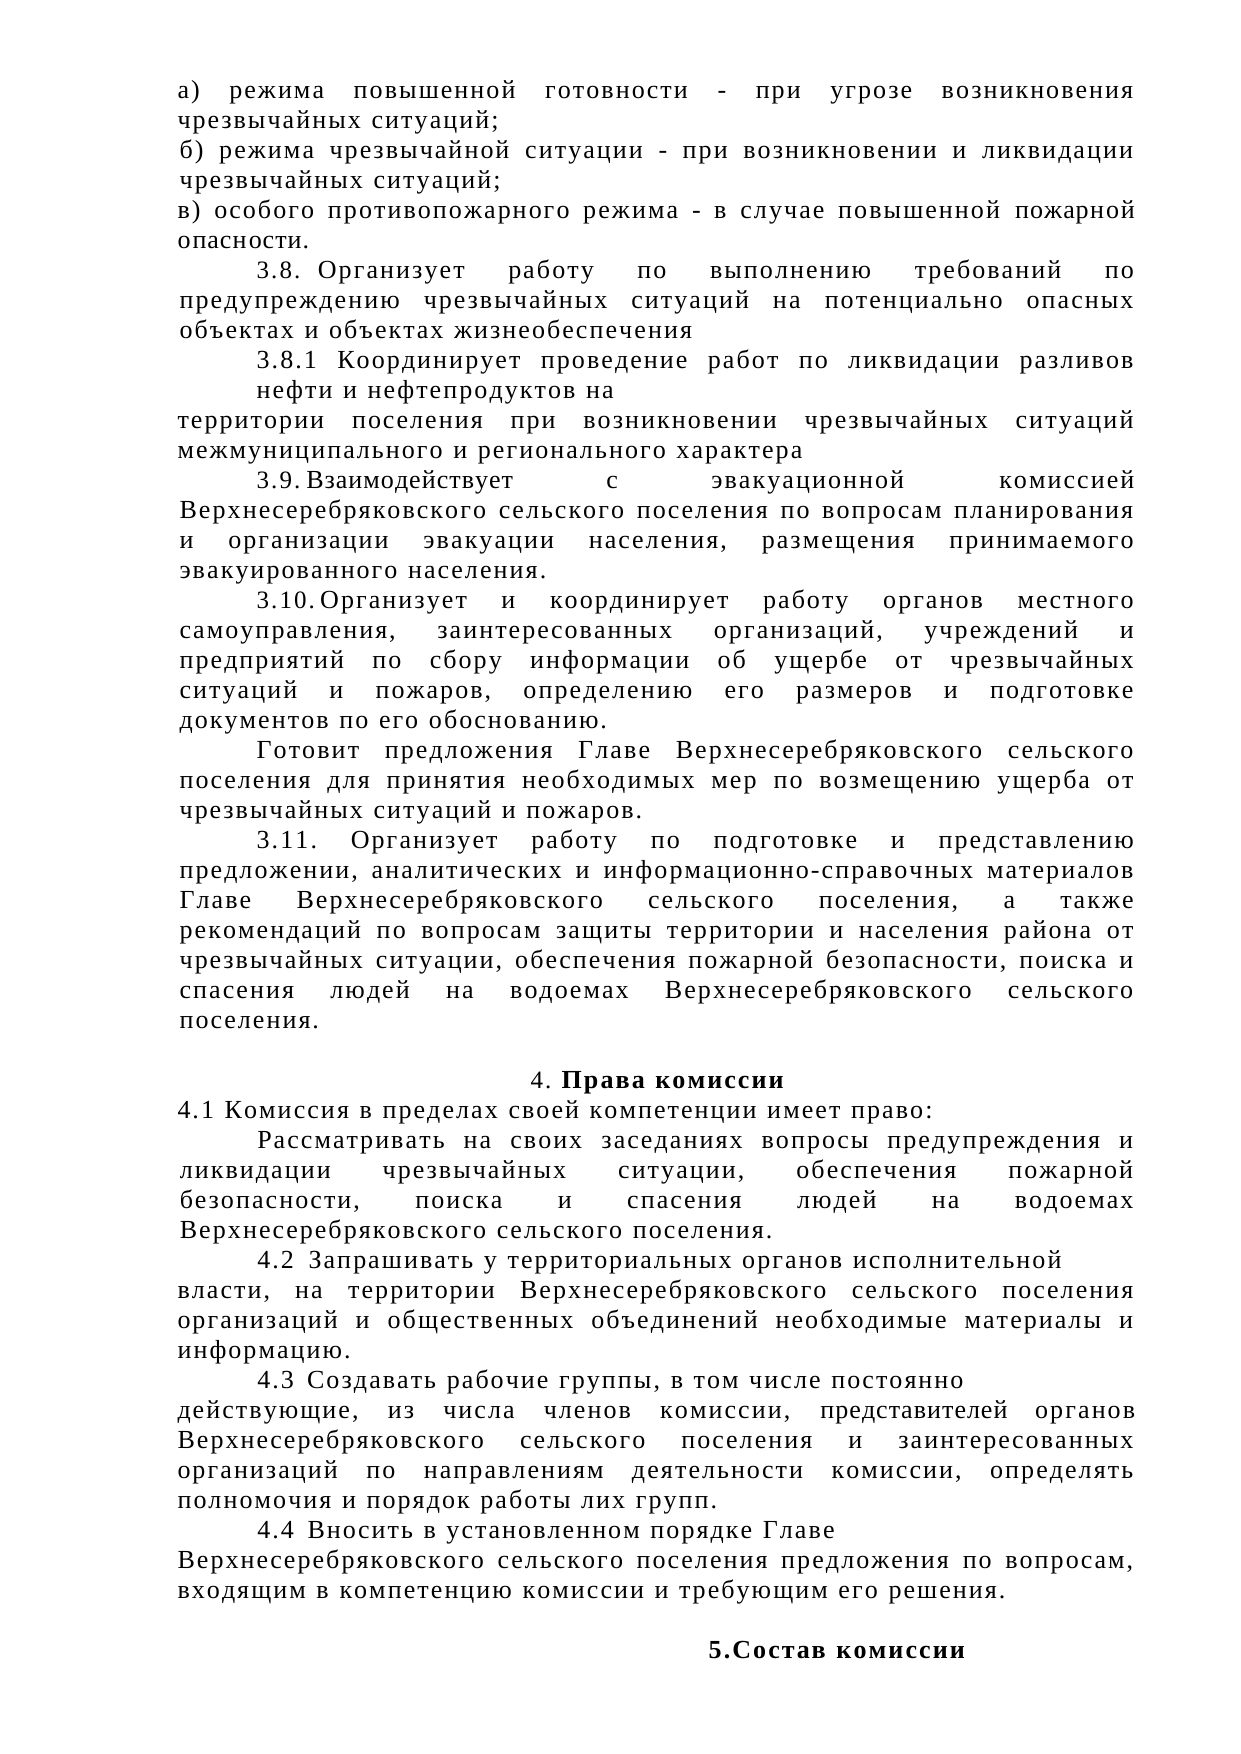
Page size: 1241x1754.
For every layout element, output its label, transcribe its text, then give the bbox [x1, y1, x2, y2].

text действующие, из числа членов комиссии, представителей органов Верхнесеребряковского сельского поселения и заинтересованных организаций по направлениям деятельности комиссии, определять полномочия и порядок работы лих групп. [177, 1394, 1135, 1514]
text 5.Состав комиссии [177, 1634, 1137, 1664]
list Вносить в установленном порядке Главе [257, 1514, 1134, 1544]
text 3.8.1 Координирует проведение работ по ликвидации разливов нефти и нефтепродуктов на [256, 344, 1135, 404]
text в) особого противопожарного режима - в случае повышенной пожарной опасности. [177, 194, 1135, 254]
text а) режима повышенной готовности - при угрозе возникновения чрезвычайных ситуаций; [177, 74, 1135, 134]
list Права комиссии [177, 1064, 1137, 1094]
list Создавать рабочие группы, в том числе постоянно [257, 1364, 1135, 1394]
list Запрашивать у территориальных органов исполнительной [257, 1244, 1134, 1274]
text власти, на территории Верхнесеребряковского сельского поселения организаций и общественных объединений необходимые материалы и информацию. [177, 1274, 1134, 1364]
text Верхнесеребряковского сельского поселения предложения по вопросам, входящим в компетенцию комиссии и требующим его решения. [177, 1544, 1134, 1604]
text Рассматривать на своих заседаниях вопросы предупреждения и ликвидации чрезвычайных ситуации, обеспечения пожарной безопасности, поиска и спасения людей на водоемах Верхнесеребряковского сельского поселения. [179, 1124, 1134, 1244]
text территории поселения при возникновении чрезвычайных ситуаций межмуниципального и регионального характера [177, 404, 1135, 464]
text 4.1 Комиссия в пределах своей компетенции имеет право: [177, 1094, 1137, 1124]
list Организует и координирует работу органов местного самоуправления, заинтересованных организаций, учреждений и предприятий по сбору информации об ущербе от чрезвычайных ситуаций и пожаров, определению его размеров и подготовке документов по его обоснованию. [179, 584, 1135, 734]
list Взаимодействует с эвакуационной комиссией Верхнесеребряковского сельского поселения по вопросам планирования и организации эвакуации населения, размещения принимаемого эвакуированного населения. [179, 464, 1135, 584]
list Организует работу по выполнению требований по предупреждению чрезвычайных ситуаций на потенциально опасных объектах и объектах жизнеобеспечения [179, 254, 1135, 344]
text б) режима чрезвычайной ситуации - при возникновении и ликвидации чрезвычайных ситуаций; [179, 134, 1135, 194]
text 3.11. Организует работу по подготовке и представлению предложении, аналитических и информационно-справочных материалов Главе Верхнесеребряковского сельского поселения, а также рекомендаций по вопросам защиты территории и населения района от чрезвычайных ситуации, обеспечения пожарной безопасности, поиска и спасения людей на водоемах Верхнесеребряковского сельского поселения. [179, 824, 1135, 1034]
text Готовит предложения Главе Верхнесеребряковского сельского поселения для принятия необходимых мер по возмещению ущерба от чрезвычайных ситуаций и пожаров. [179, 734, 1135, 824]
